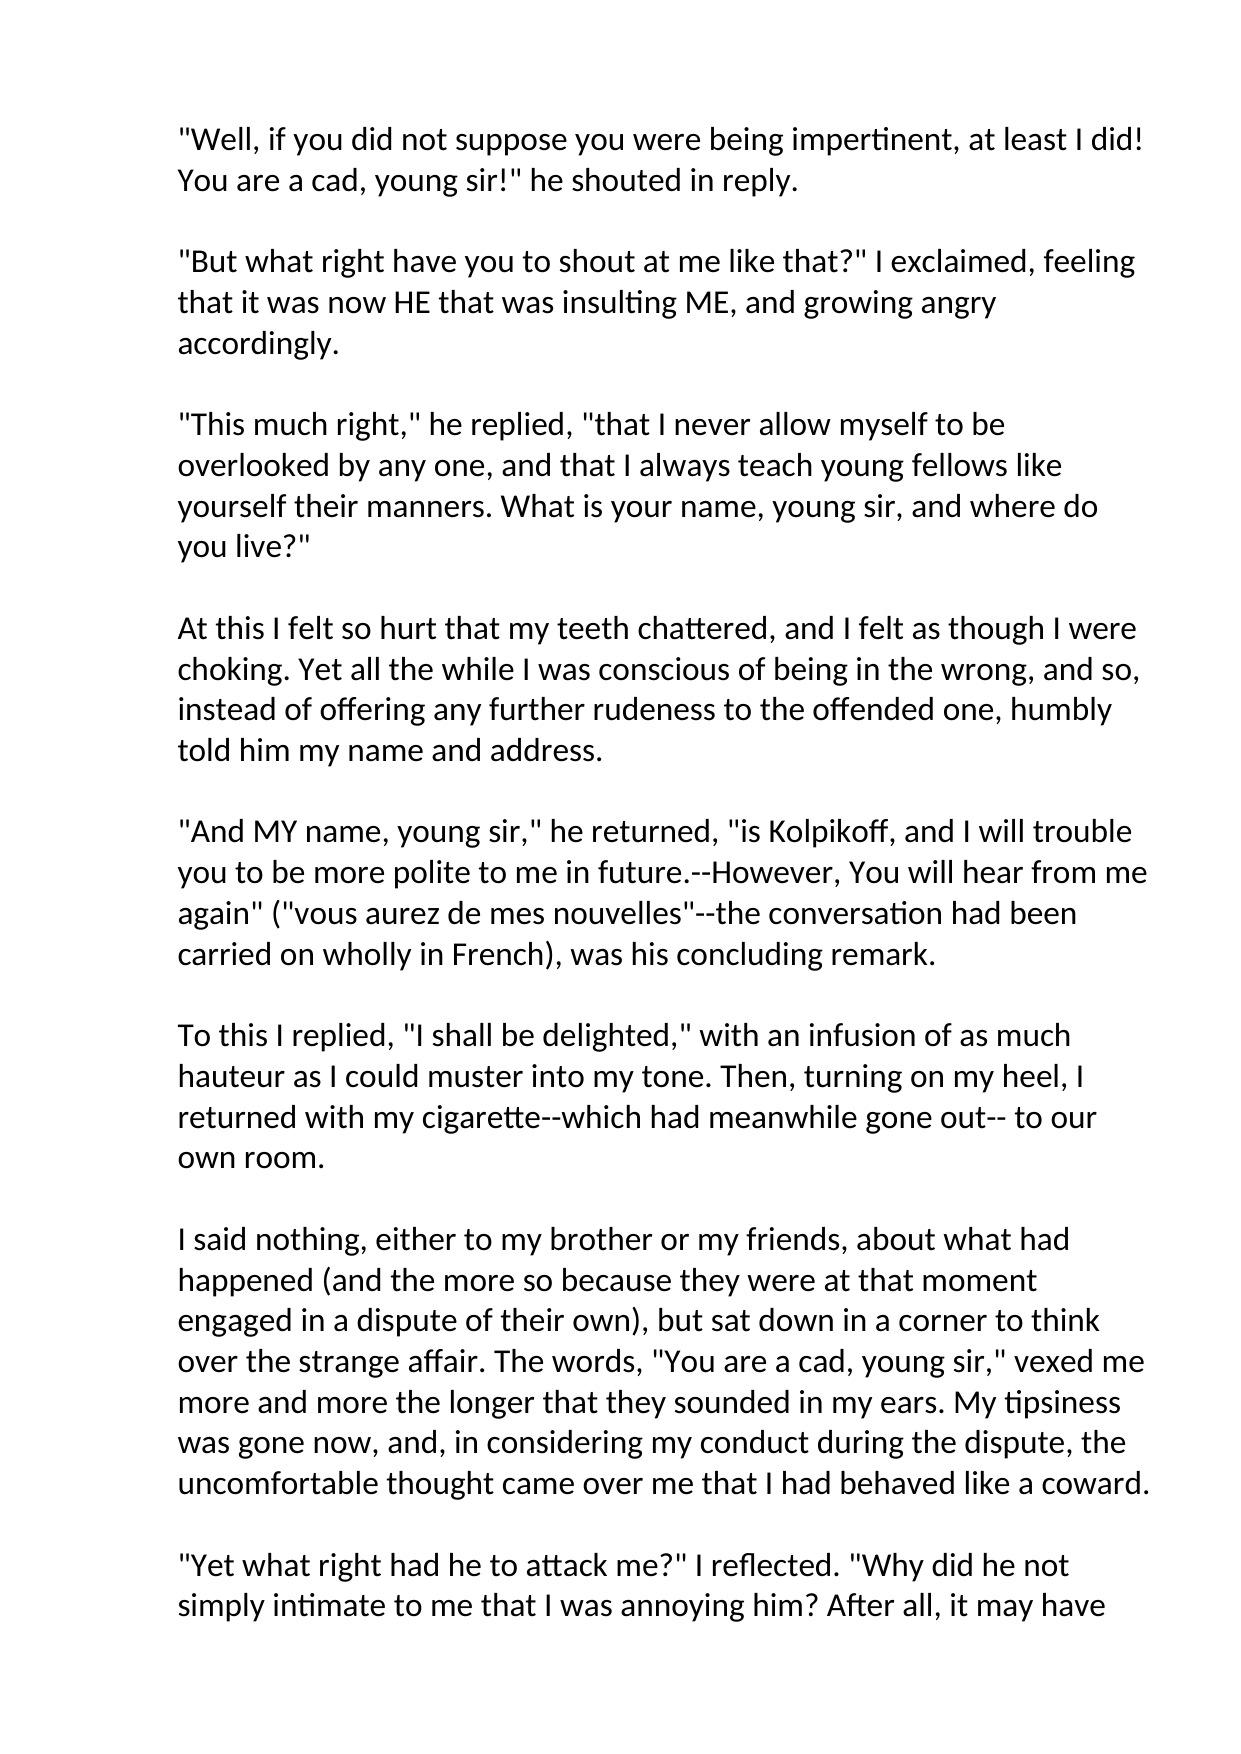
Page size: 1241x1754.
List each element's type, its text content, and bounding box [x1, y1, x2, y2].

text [177, 1544, 1152, 1625]
text I said nothing, either to my brother or my friends, about what had happened (and the more so because they were at that moment engaged in a dispute of their own), but sat down in a corner to think over the strange affair. The words, "You are a cad, young sir," vexed me more and more the longer that they sounded in my ears. My tipsiness was gone now, and, in considering my conduct during the dispute, the uncomfortable thought came over me that I had behaved like a coward. [177, 1218, 1152, 1503]
text "But what right have you to shout at me like that?" I exclaimed, feeling that it was now HE that was insulting ME, and growing angry accordingly. [177, 240, 1152, 362]
text "And MY name, young sir," he returned, "is Kolpikoff, and I will trouble you to be more polite to me in future.--However, You will hear from me again" ("vous aurez de mes nouvelles"--the conversation had been carried on wholly in French), was his concluding remark. [177, 811, 1152, 973]
text To this I replied, "I shall be delighted," with an infusion of as much hauteur as I could muster into my tone. Then, turning on my heel, I returned with my cigarette--which had meanwhile gone out-- to our own room. [177, 1014, 1152, 1177]
text "This much right," he replied, "that I never allow myself to be overlooked by any one, and that I always teach young fellows like yourself their manners. What is your name, young sir, and where do you live?" [177, 403, 1152, 566]
text "Well, if you did not suppose you were being impertinent, at least I did! You are a cad, young sir!" he shouted in reply. [177, 118, 1152, 199]
text At this I felt so hurt that my teeth chattered, and I felt as though I were choking. Yet all the while I was conscious of being in the wrong, and so, instead of offering any further rudeness to the offended one, humbly told him my name and address. [177, 607, 1152, 770]
